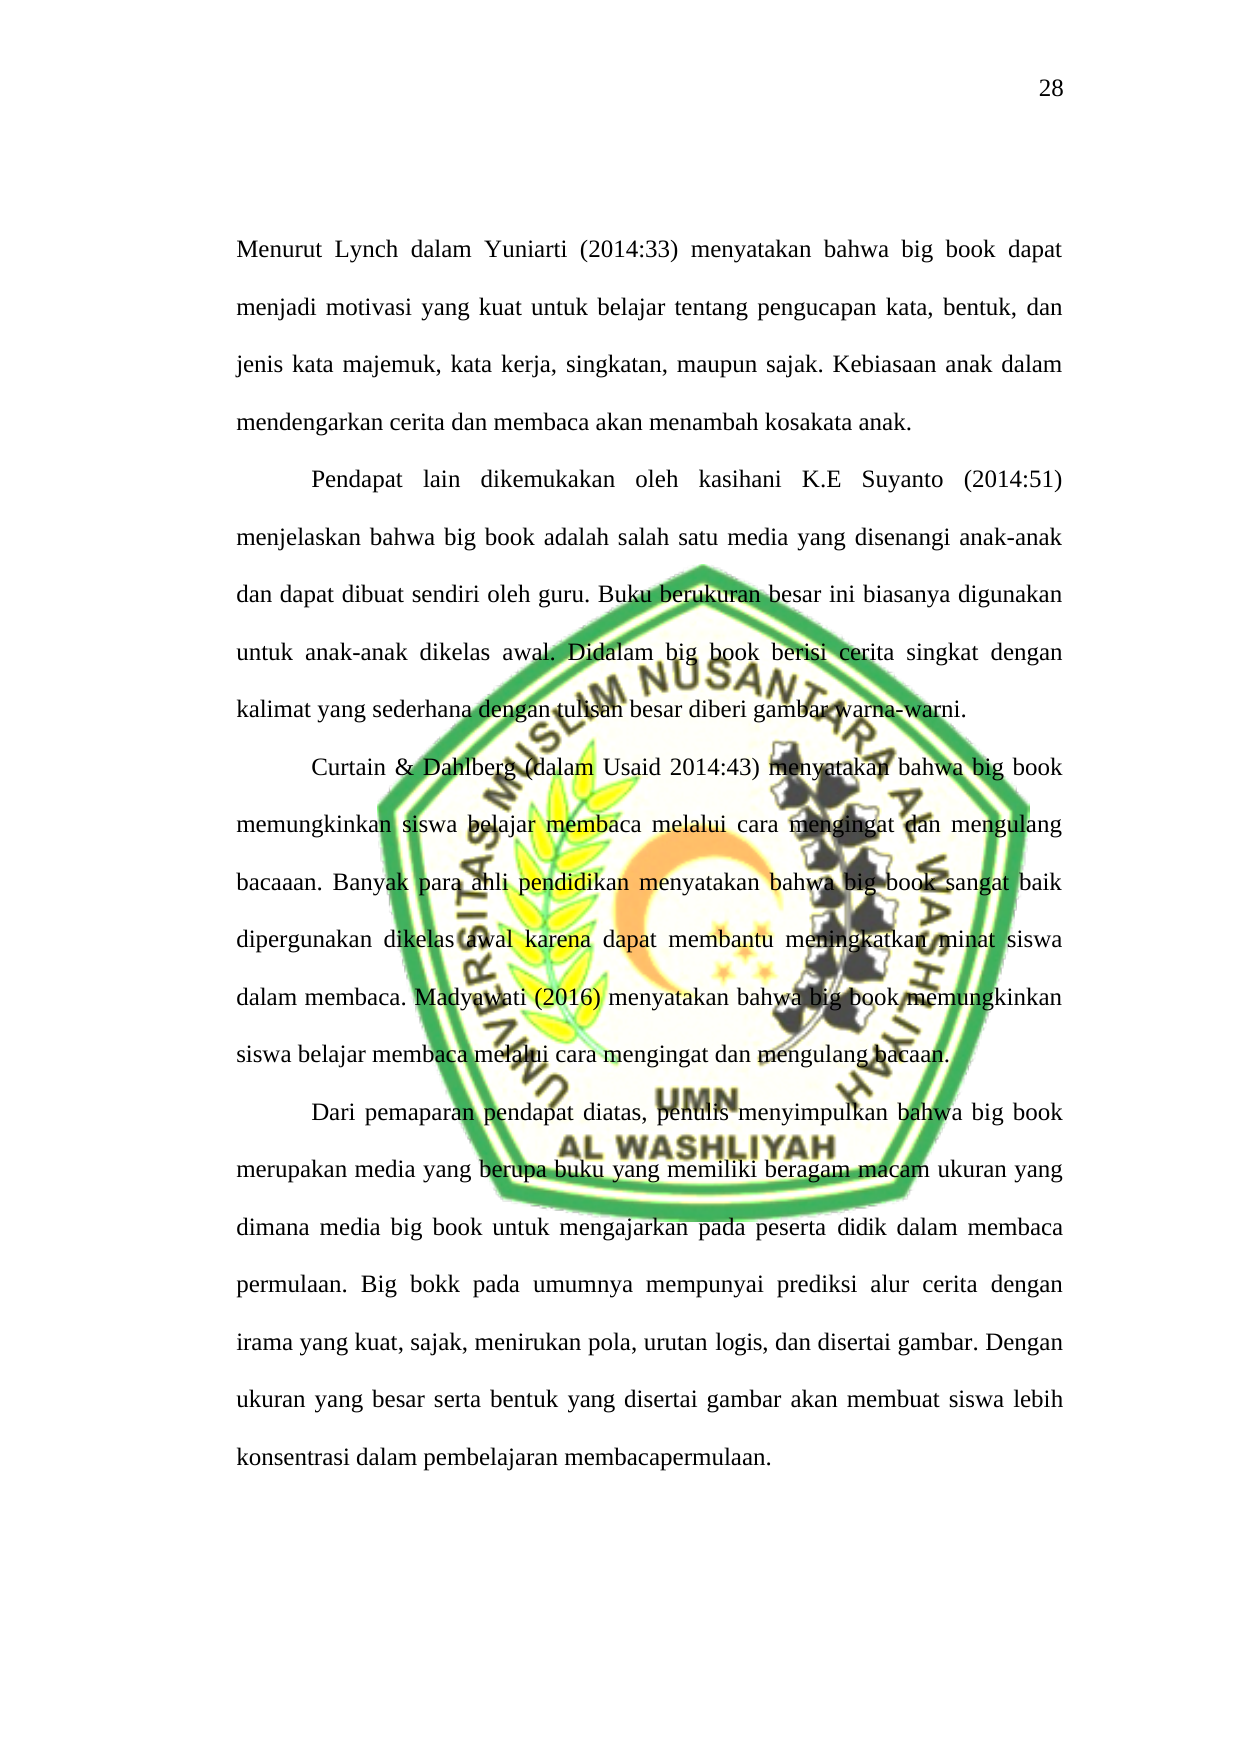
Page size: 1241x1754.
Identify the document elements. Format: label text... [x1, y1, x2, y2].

text Menurut Lynch dalam Yuniarti (2014:33) menyatakan bahwa big book dapat menjadi motivasi yang kuat untuk belajar tentang pengucapan kata, bentuk, dan jenis kata majemuk, kata kerja, singkatan, maupun sajak. Kebiasaan anak dalam mendengarkan cerita dan membaca akan menambah kosakata anak. [236, 234, 1063, 436]
text Pendapat lain dikemukakan oleh kasihani K.E Suyanto (2014:51) menjelaskan bahwa big book adalah salah satu media yang disenangi anak-anak dan dapat dibuat sendiri oleh guru. Buku berukuran besar ini biasanya digunakan untuk anak-anak dikelas awal. Didalam big book berisi cerita singkat dengan kalimat yang sederhana dengan tulisan besar diberi gambar warna-warni. [236, 464, 1063, 723]
text Dari pemaparan pendapat diatas, penulis menyimpulkan bahwa big book merupakan media yang berupa buku yang memiliki beragam macam ukuran yang dimana media big book untuk mengajarkan pada peserta didik dalam membaca permulaan. Big bokk pada umumnya mempunyai prediksi alur cerita dengan irama yang kuat, sajak, menirukan pola, urutan logis, dan disertai gambar. Dengan ukuran yang besar serta bentuk yang disertai gambar akan membuat siswa lebih konsentrasi dalam pembelajaran membacapermulaan. [236, 1097, 1063, 1471]
text Curtain & Dahlberg (dalam Usaid 2014:43) menyatakan bahwa big book memungkinkan siswa belajar membaca melalui cara mengingat dan mengulang bacaaan. Banyak para ahli pendidikan menyatakan bahwa big book sangat baik dipergunakan dikelas awal karena dapat membantu meningkatkan minat siswa dalam membaca. Madyawati (2016) menyatakan bahwa big book memungkinkan siswa belajar membaca melalui cara mengingat dan mengulang bacaan. [236, 752, 1063, 1068]
picture [377, 723, 1030, 752]
picture [377, 1068, 1030, 1097]
